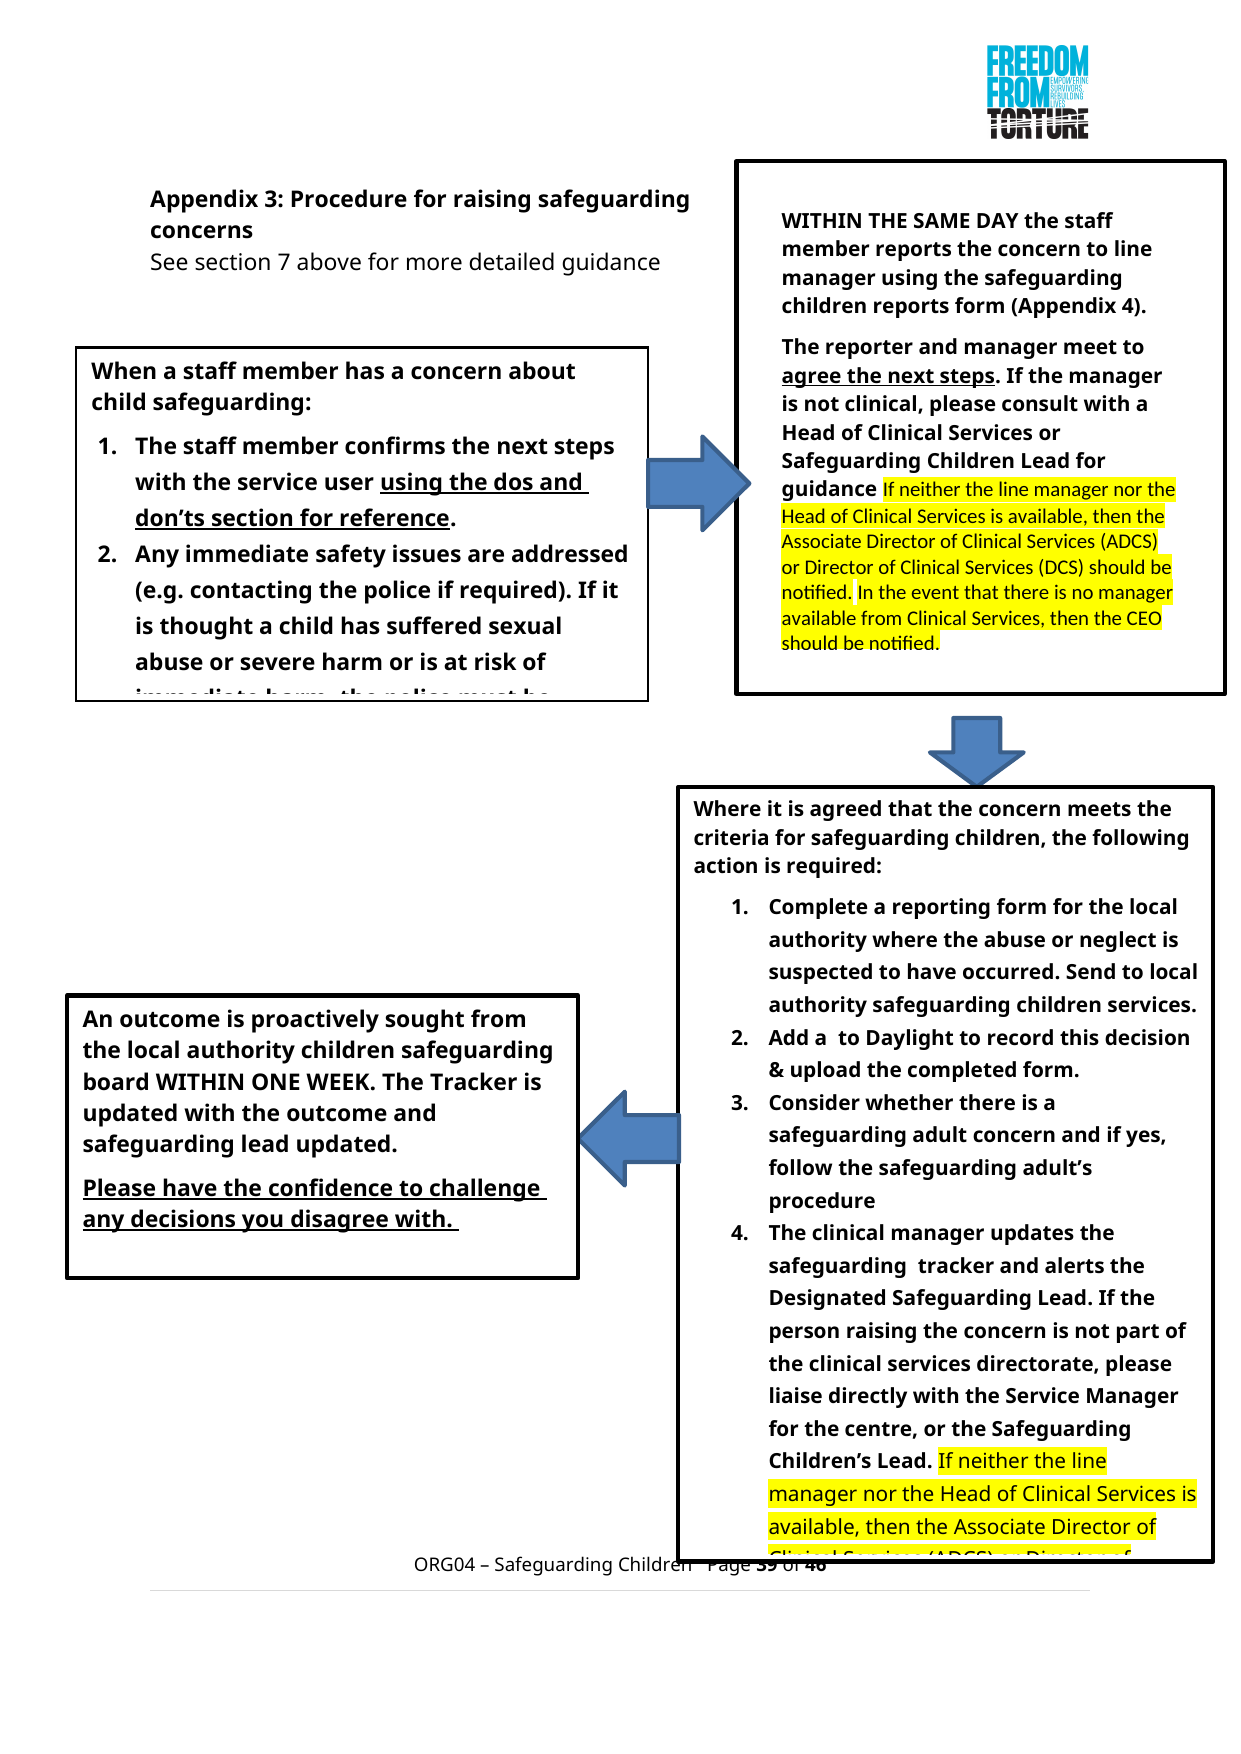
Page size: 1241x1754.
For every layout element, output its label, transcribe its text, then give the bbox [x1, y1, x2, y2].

picture [1077, 45, 1083, 60]
picture [993, 52, 999, 59]
picture [993, 82, 999, 90]
picture [1009, 76, 1018, 81]
picture [987, 69, 1089, 139]
picture [993, 66, 999, 76]
text See section 7 above for more detailed guidance [150, 246, 734, 277]
subtitle Appendix 3: Procedure for raising safeguarding concerns [150, 183, 734, 246]
picture [1037, 76, 1043, 89]
